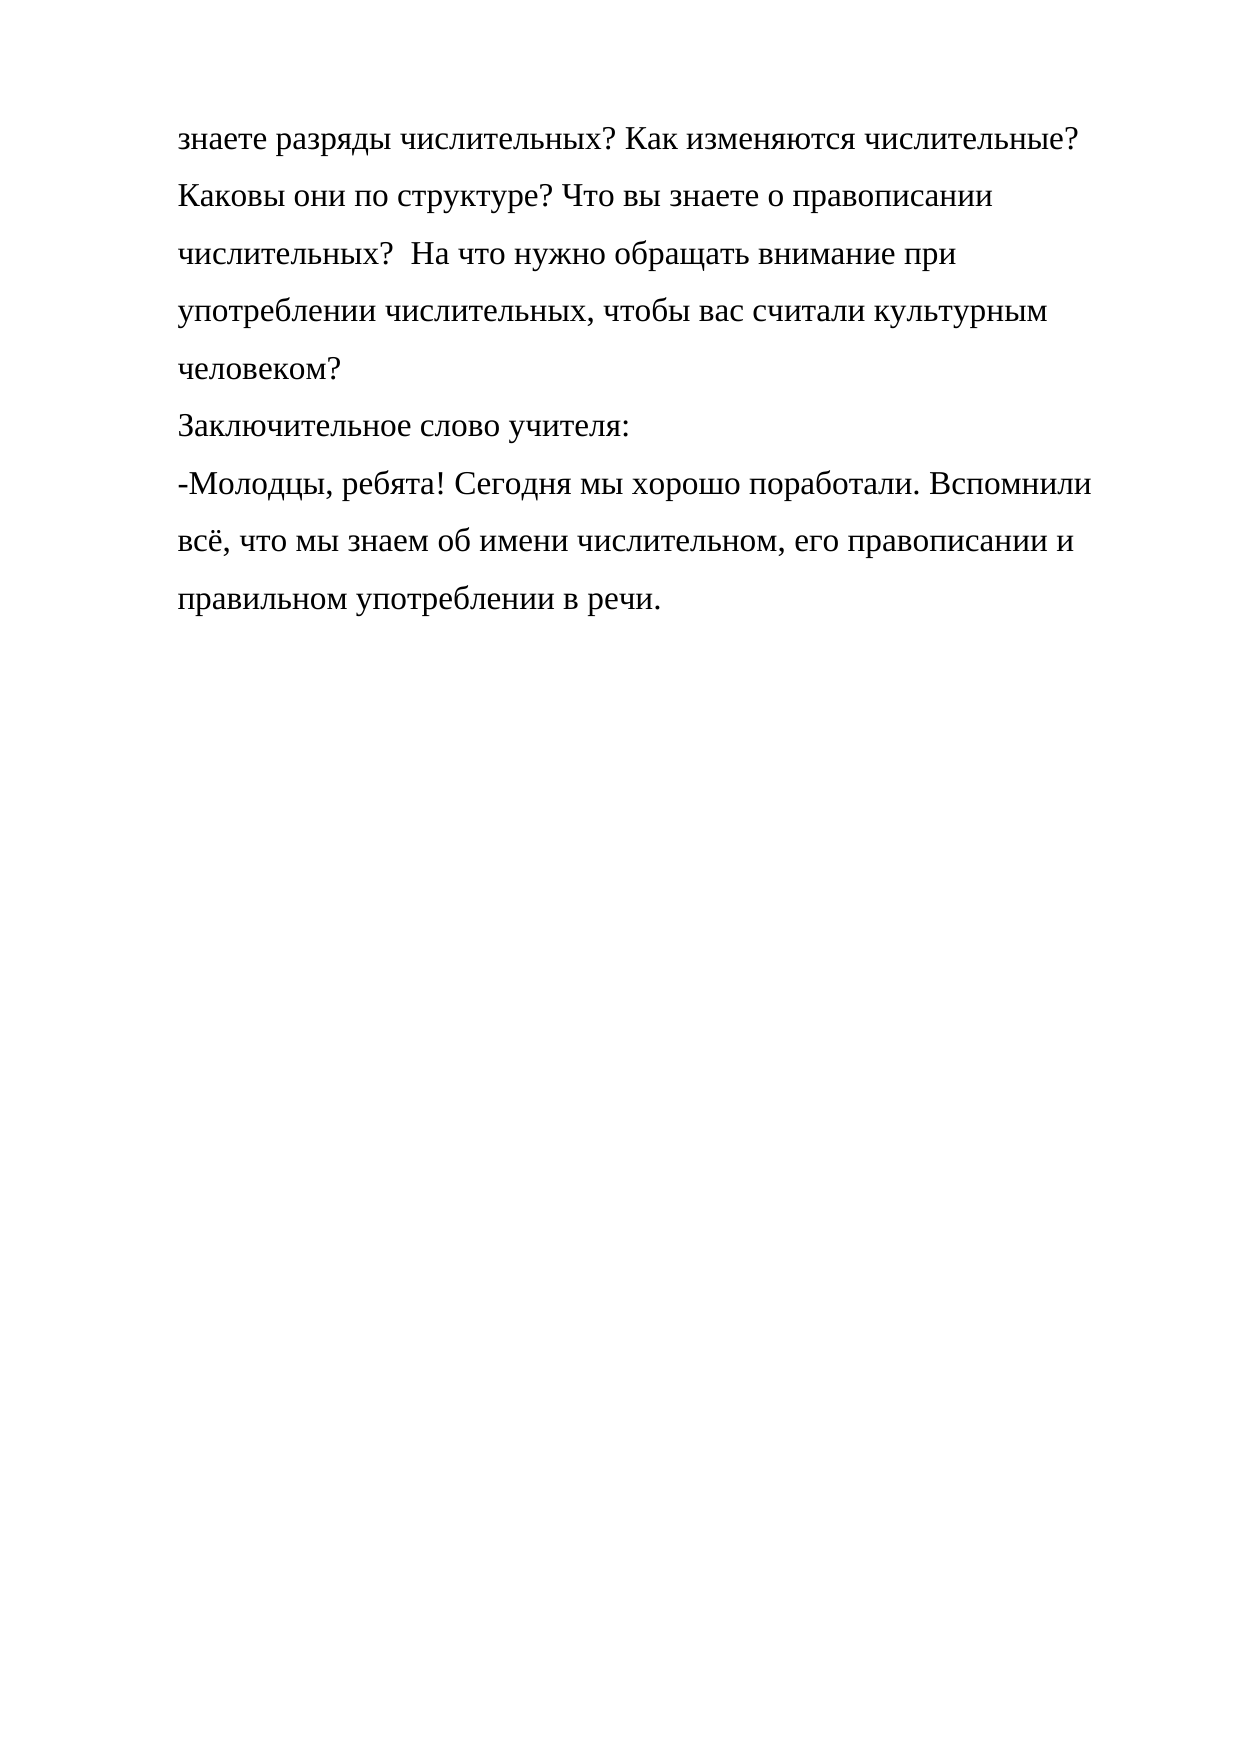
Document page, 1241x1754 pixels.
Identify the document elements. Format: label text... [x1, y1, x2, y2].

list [177, 118, 1152, 386]
list -Молодцы, ребята! Сегодня мы хорошо поработали. Вспомнили всё, что мы знаем об имени числительном, его правописании и правильном употреблении в речи. [177, 463, 1152, 616]
list Заключительное слово учителя: [177, 406, 1152, 444]
